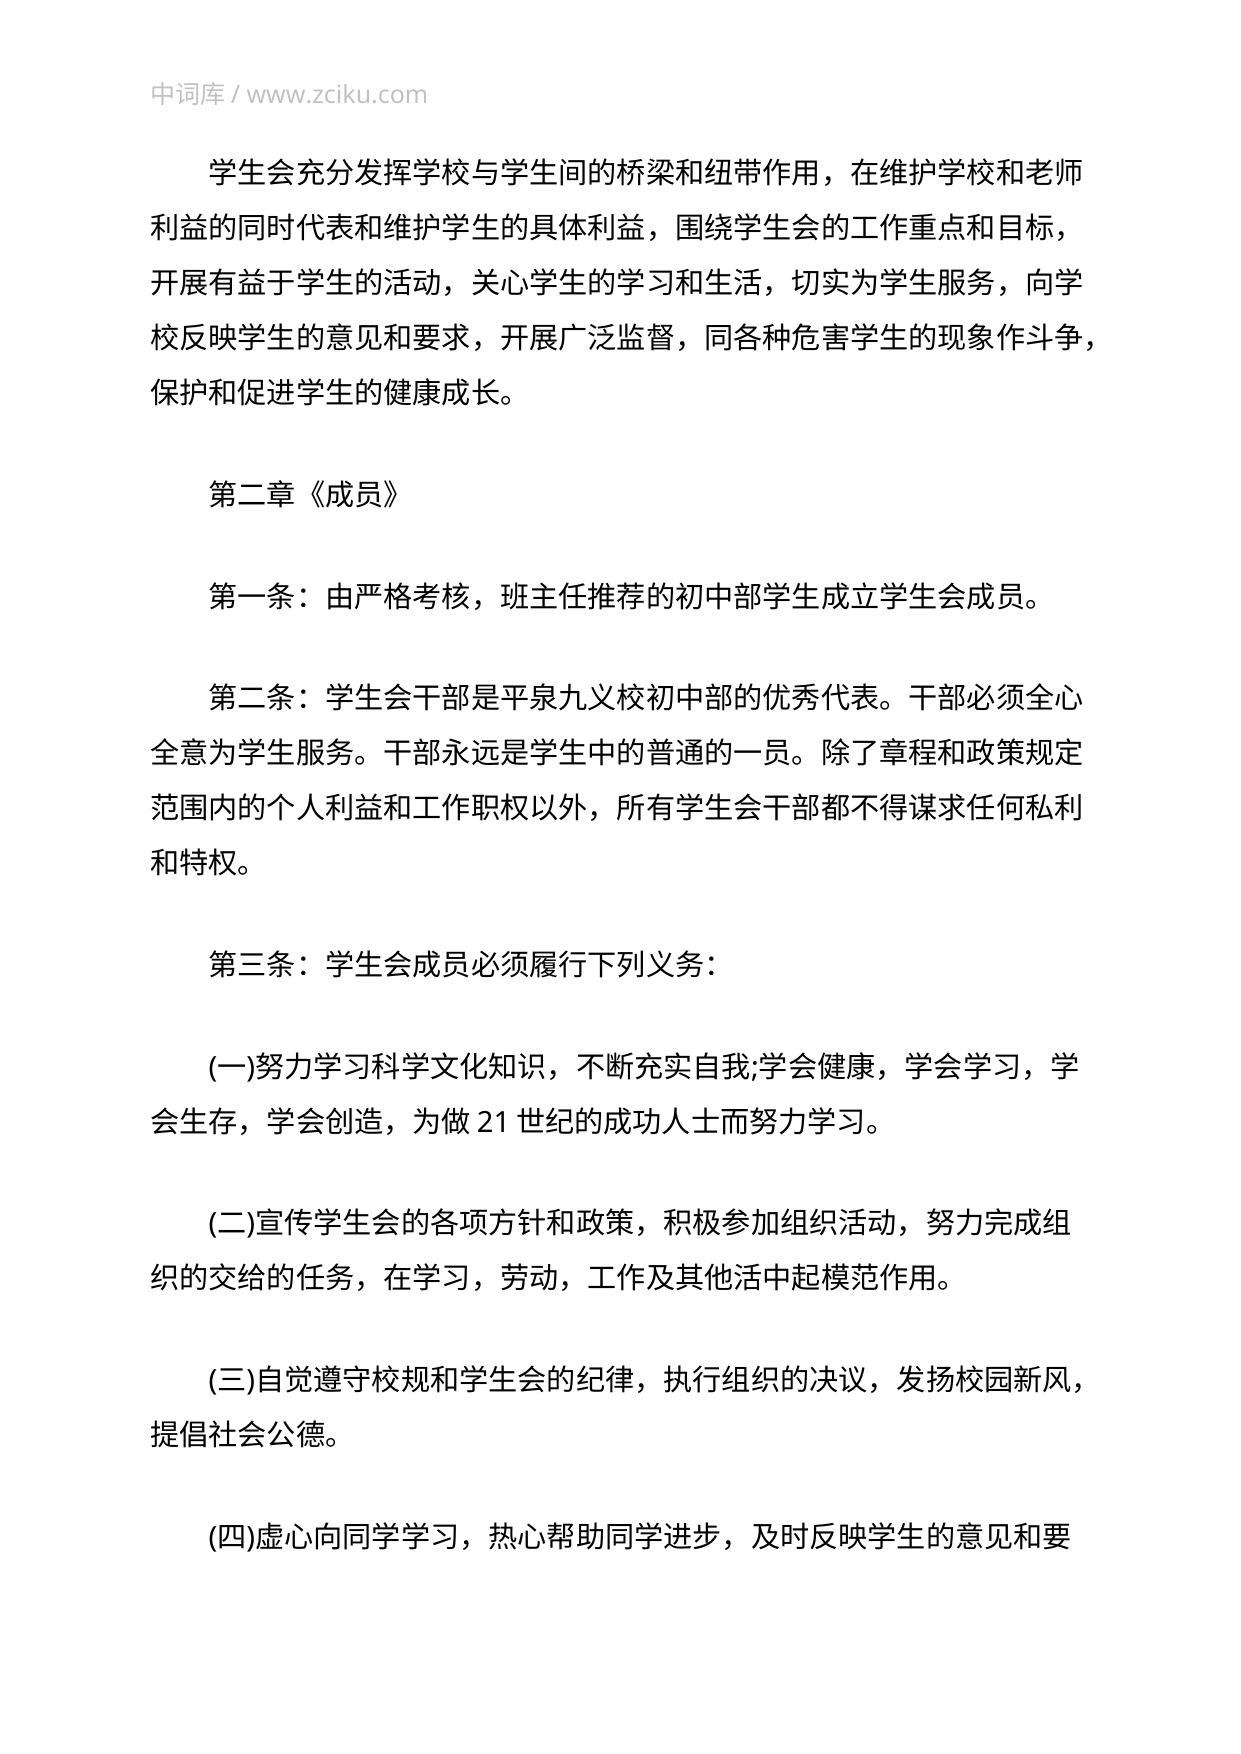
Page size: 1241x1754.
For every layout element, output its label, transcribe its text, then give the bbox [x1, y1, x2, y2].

text (一)努力学习科学文化知识，不断充实自我;学会健康，学会学习，学会生存，学会创造，为做21世纪的成功人士而努力学习。 [150, 1043, 1090, 1141]
text (三)自觉遵守校规和学生会的纪律，执行组织的决议，发扬校园新风，提倡社会公德。 [150, 1357, 1090, 1454]
text (二)宣传学生会的各项方针和政策，积极参加组织活动，努力完成组织的交给的任务，在学习，劳动，工作及其他活中起模范作用。 [150, 1200, 1090, 1297]
text 学生会充分发挥学校与学生间的桥梁和纽带作用，在维护学校和老师利益的同时代表和维护学生的具体利益，围绕学生会的工作重点和目标，开展有益于学生的活动，关心学生的学习和生活，切实为学生服务，向学校反映学生的意见和要求，开展广泛监督，同各种危害学生的现象作斗争，保护和促进学生的健康成长。 [150, 150, 1090, 412]
text 第二章《成员》 [150, 471, 1090, 514]
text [150, 1514, 1090, 1556]
text 第三条：学生会成员必须履行下列义务： [150, 941, 1090, 984]
text 第一条：由严格考核，班主任推荐的初中部学生成立学生会成员。 [150, 573, 1090, 615]
text 第二条：学生会干部是平泉九义校初中部的优秀代表。干部必须全心全意为学生服务。干部永远是学生中的普通的一员。除了章程和政策规定范围内的个人利益和工作职权以外，所有学生会干部都不得谋求任何私利和特权。 [150, 675, 1090, 882]
